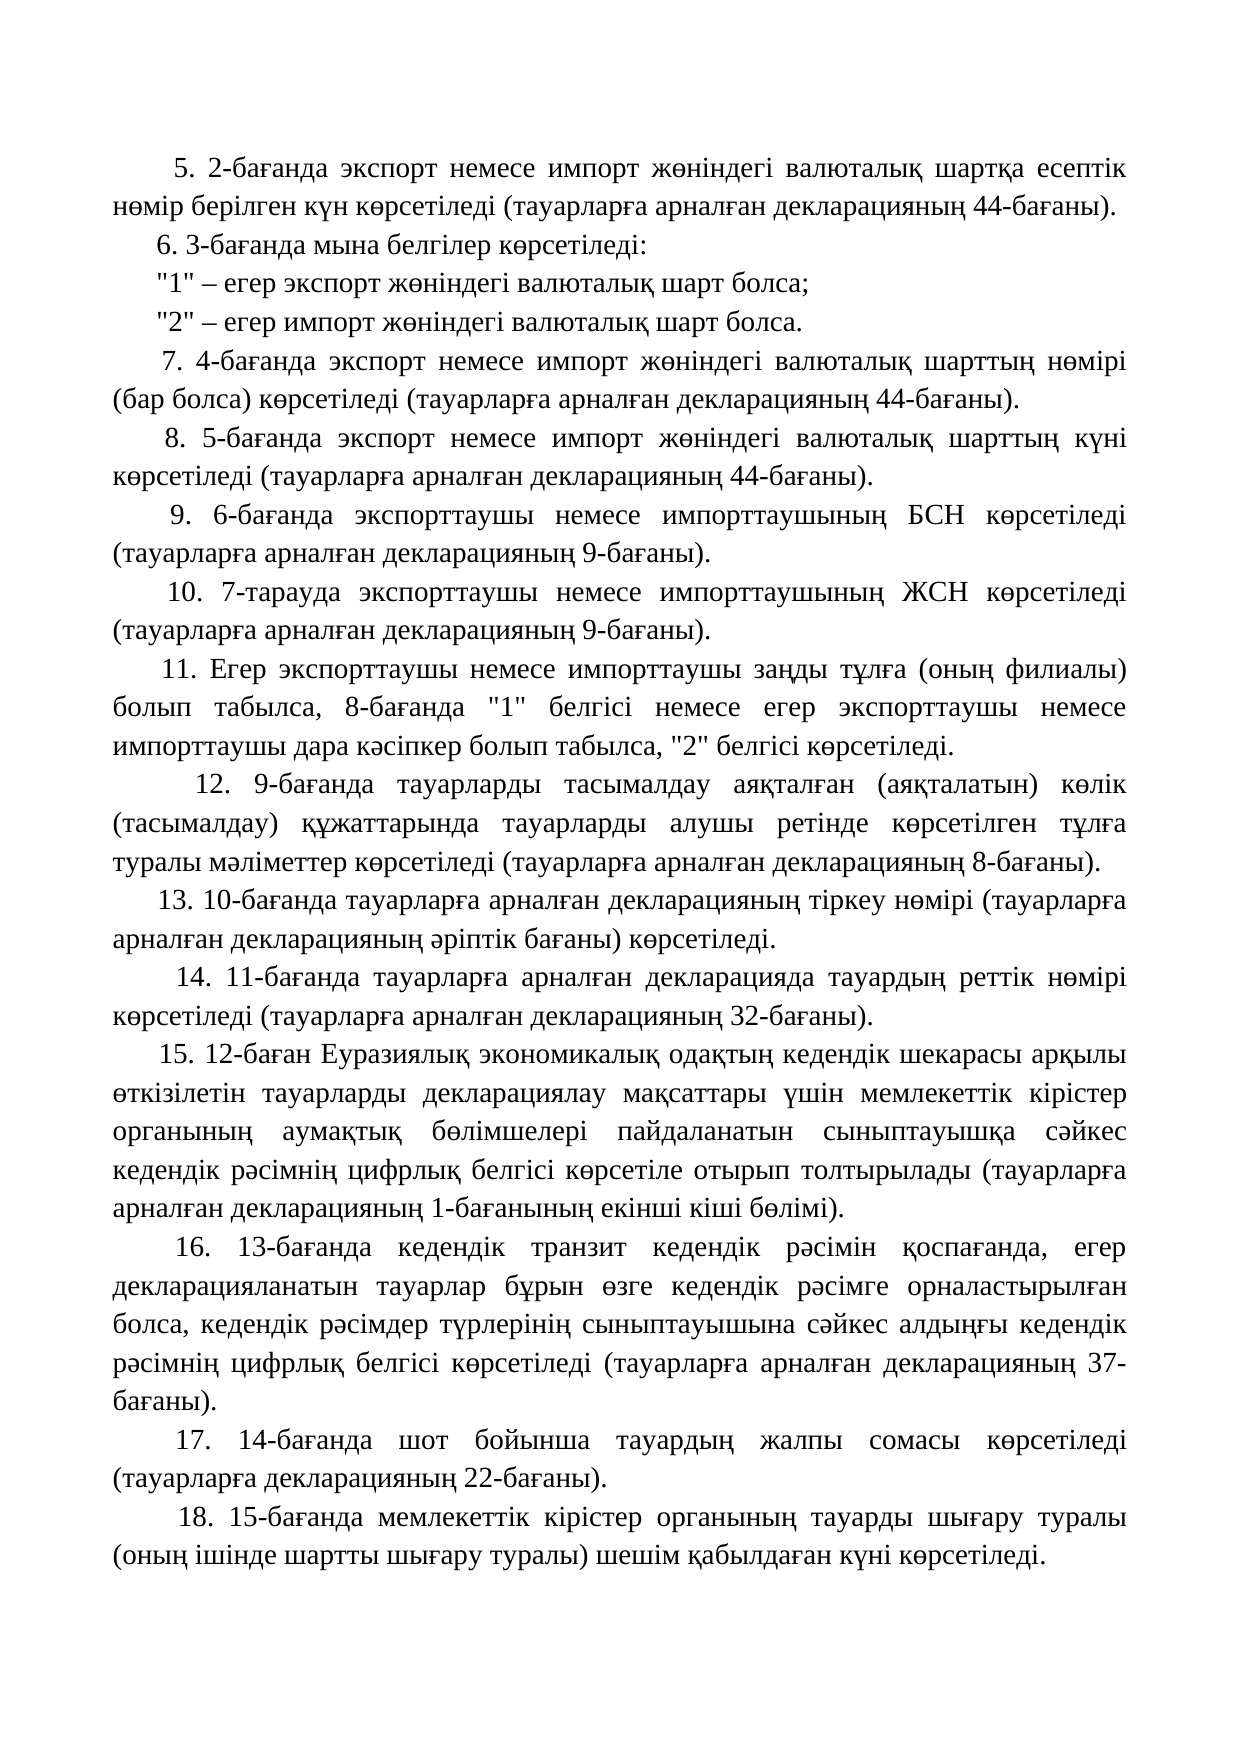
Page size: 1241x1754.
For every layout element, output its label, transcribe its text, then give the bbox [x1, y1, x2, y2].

text 12. 9-бағанда тауарларды тасымалдау аяқталған (аяқталатын) көлік (тасымалдау) құжаттарында тауарларды алушы ретінде көрсетілген тұлға туралы мәліметтер көрсетіледі (тауарларға арналған декларацияның 8-бағаны). [112, 767, 1128, 877]
text 5. 2-бағанда экспорт немесе импорт жөніндегі валюталық шартқа есептік нөмір берілген күн көрсетіледі (тауарларға арналған декларацияның 44-бағаны). [112, 150, 1128, 222]
text 11. Егер экспорттаушы немесе импорттаушы заңды тұлға (оның филиалы) болып табылса, 8-бағанда "1" белгісі немесе егер экспорттаушы немесе импорттаушы дара кәсіпкер болып табылса, "2" белгісі көрсетіледі. [112, 651, 1128, 762]
text 16. 13-бағанда кедендік транзит кедендік рәсімін қоспағанда, егер декларацияланатын тауарлар бұрын өзге кедендік рәсімге орналастырылған болса, кедендік рәсімдер түрлерінің сыныптауышына сәйкес алдыңғы кедендік рәсімнің цифрлық белгісі көрсетіледі (тауарларға арналған декларацияның 37-бағаны). [112, 1229, 1128, 1417]
text 10. 7-тарауда экспорттаушы немесе импорттаушының ЖСН көрсетіледі (тауарларға арналған декларацияның 9-бағаны). [112, 574, 1128, 646]
text 13. 10-бағанда тауарларға арналған декларацияның тіркеу нөмірі (тауарларға арналған декларацияның әріптік бағаны) көрсетіледі. [112, 882, 1128, 954]
text 14. 11-бағанда тауарларға арналған декларацияда тауардың реттік нөмірі көрсетіледі (тауарларға арналған декларацияның 32-бағаны). [112, 959, 1128, 1031]
text 18. 15-бағанда мемлекеттік кірістер органының тауарды шығару туралы (оның ішінде шартты шығару туралы) шешім қабылдаған күні көрсетіледі. [112, 1499, 1128, 1571]
text 17. 14-бағанда шот бойынша тауардың жалпы сомасы көрсетіледі (тауарларға декларацияның 22-бағаны). [112, 1422, 1128, 1494]
text "1" – егер экспорт жөніндегі валюталық шарт болса; [112, 266, 1128, 299]
text 15. 12-баған Еуразиялық экономикалық одақтың кедендік шекарасы арқылы өткізілетін тауарларды декларациялау мақсаттары үшін мемлекеттік кірістер органының аумақтық бөлімшелері пайдаланатын сыныптауышқа сәйкес кедендік рәсімнің цифрлық белгісі көрсетіле отырып толтырылады (тауарларға арналған декларацияның 1-бағанының екінші кіші бөлімі). [112, 1036, 1128, 1224]
text 9. 6-бағанда экспорттаушы немесе импорттаушының БСН көрсетіледі (тауарларға арналған декларацияның 9-бағаны). [112, 497, 1128, 569]
text 7. 4-бағанда экспорт немесе импорт жөніндегі валюталық шарттың нөмірі (бар болса) көрсетіледі (тауарларға арналған декларацияның 44-бағаны). [112, 343, 1128, 415]
text 6. 3-бағанда мына белгілер көрсетіледі: [112, 227, 1128, 261]
text 8. 5-бағанда экспорт немесе импорт жөніндегі валюталық шарттың күні көрсетіледі (тауарларға арналған декларацияның 44-бағаны). [112, 420, 1128, 492]
text "2" – егер импорт жөніндегі валюталық шарт болса. [112, 304, 1128, 338]
